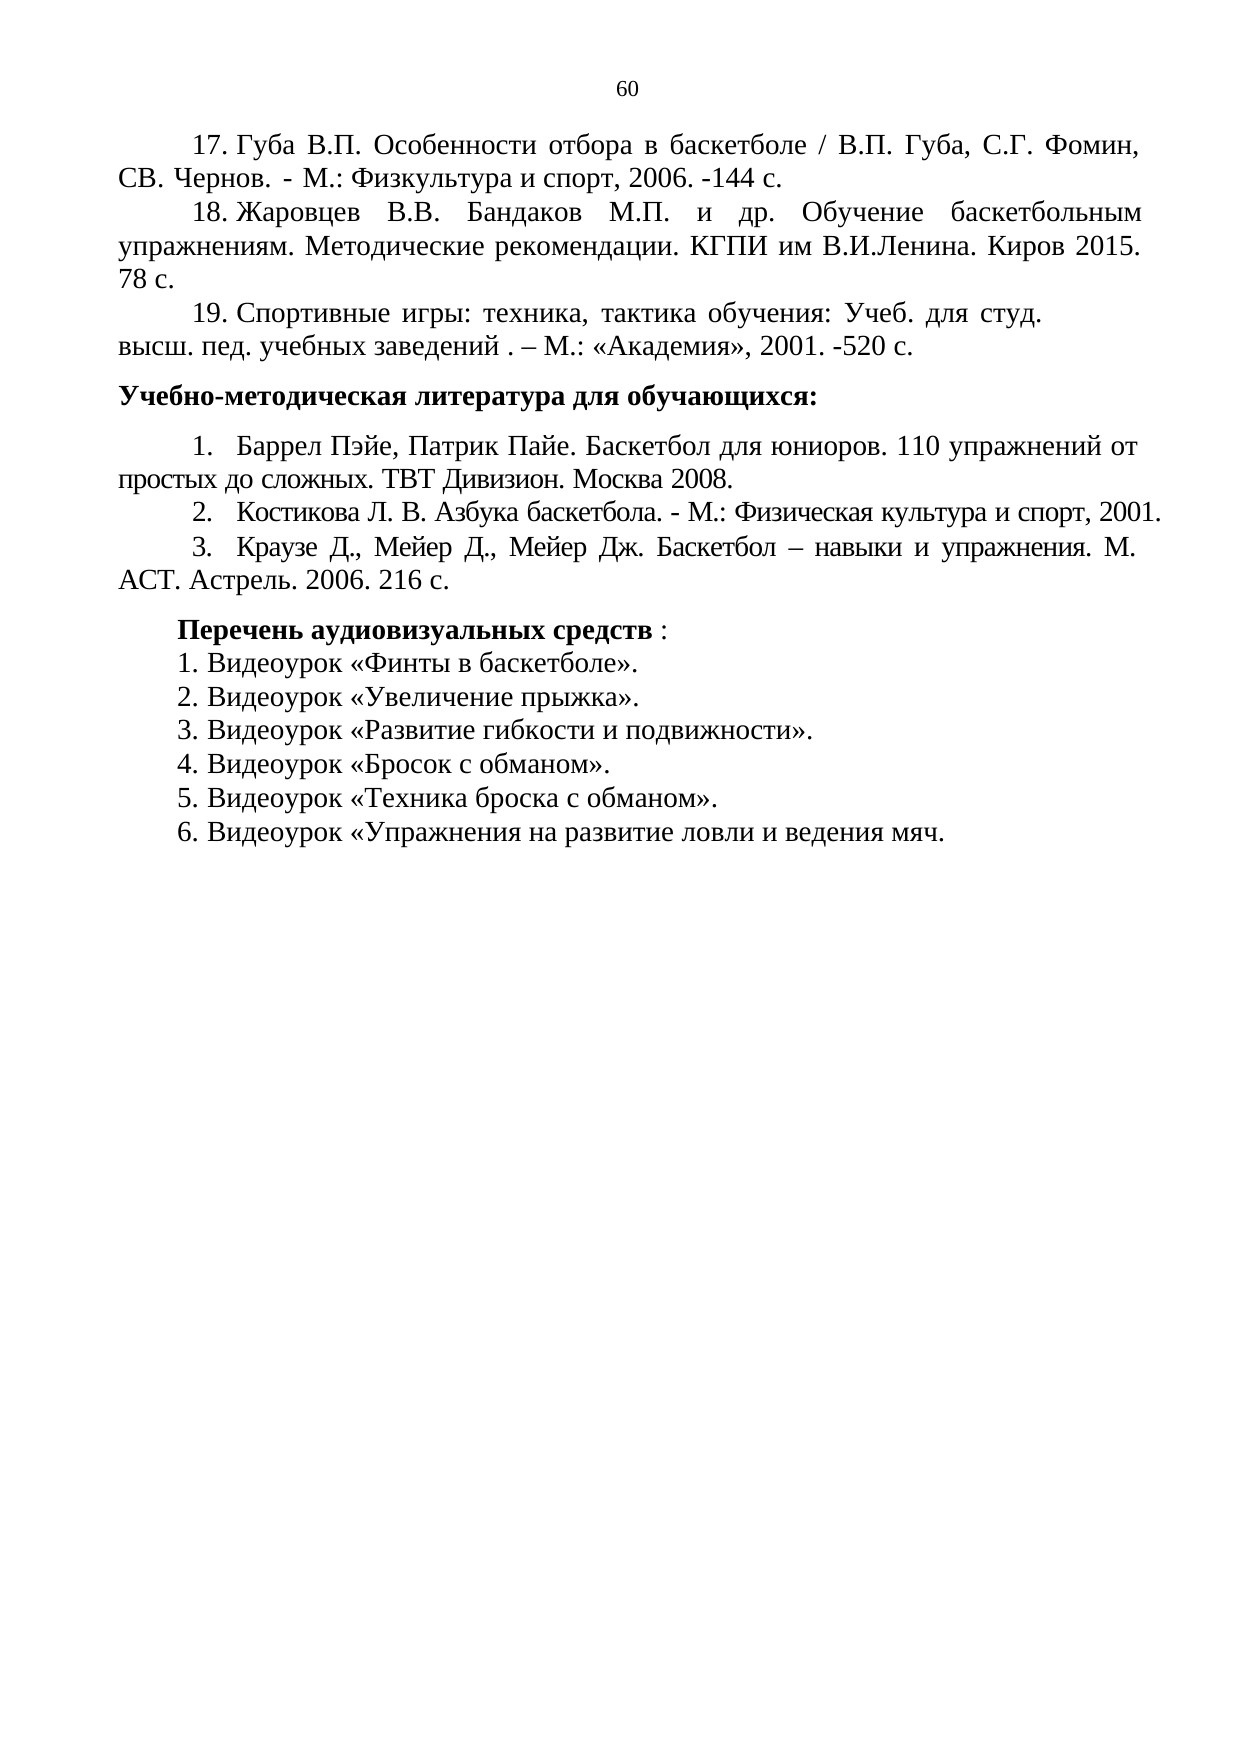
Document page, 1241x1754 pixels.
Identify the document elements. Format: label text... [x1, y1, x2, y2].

list Видеоурок «Упражнения на развитие ловли и ведения мяч. [177, 814, 1213, 847]
list Спортивные игры: техника, тактика обучения: Учеб. для студ. высш. пед. учебных заведений . – М.: «Академия», 2001. -520 с. [118, 295, 1043, 362]
subtitle Учебно-методическая литература для обучающихся: [118, 378, 1213, 411]
list Баррел Пэйе, Патрик Пайе. Баскетбол для юниоров. 110 упражнений от простых до сложных. ТВТ Дивизион. Москва 2008. [118, 428, 1138, 495]
list Видеоурок «Финты в баскетболе». [177, 646, 1213, 679]
list Жаровцев В.В. Бандаков М.П. и др. Обучение баскетбольным упражнениям. Методические рекомендации. КГПИ им В.И.Ленина. Киров 2015. 78 с. [118, 194, 1142, 295]
subtitle Перечень аудиовизуальных средств : [177, 612, 1213, 646]
list Видеоурок «Развитие гибкости и подвижности». [177, 713, 1213, 747]
list Костикова Л. В. Азбука баскетбола. - М.: Физическая культура и спорт, 2001. [192, 495, 1213, 529]
list Губа В.П. Особенности отбора в баскетболе / В.П. Губа, С.Г. Фомин, СВ. Чернов. - М.: Физкультура и спорт, 2006. -144 с. [118, 127, 1141, 194]
list Видеоурок «Техника броска с обманом». [177, 780, 1213, 814]
list Видеоурок «Бросок с обманом». [177, 747, 1213, 780]
list Видеоурок «Увеличение прыжка». [177, 679, 1213, 713]
list Краузе Д., Мейер Д., Мейер Дж. Баскетбол – навыки и упражнения. М. АСТ. Астрель. 2006. 216 с. [118, 529, 1138, 596]
